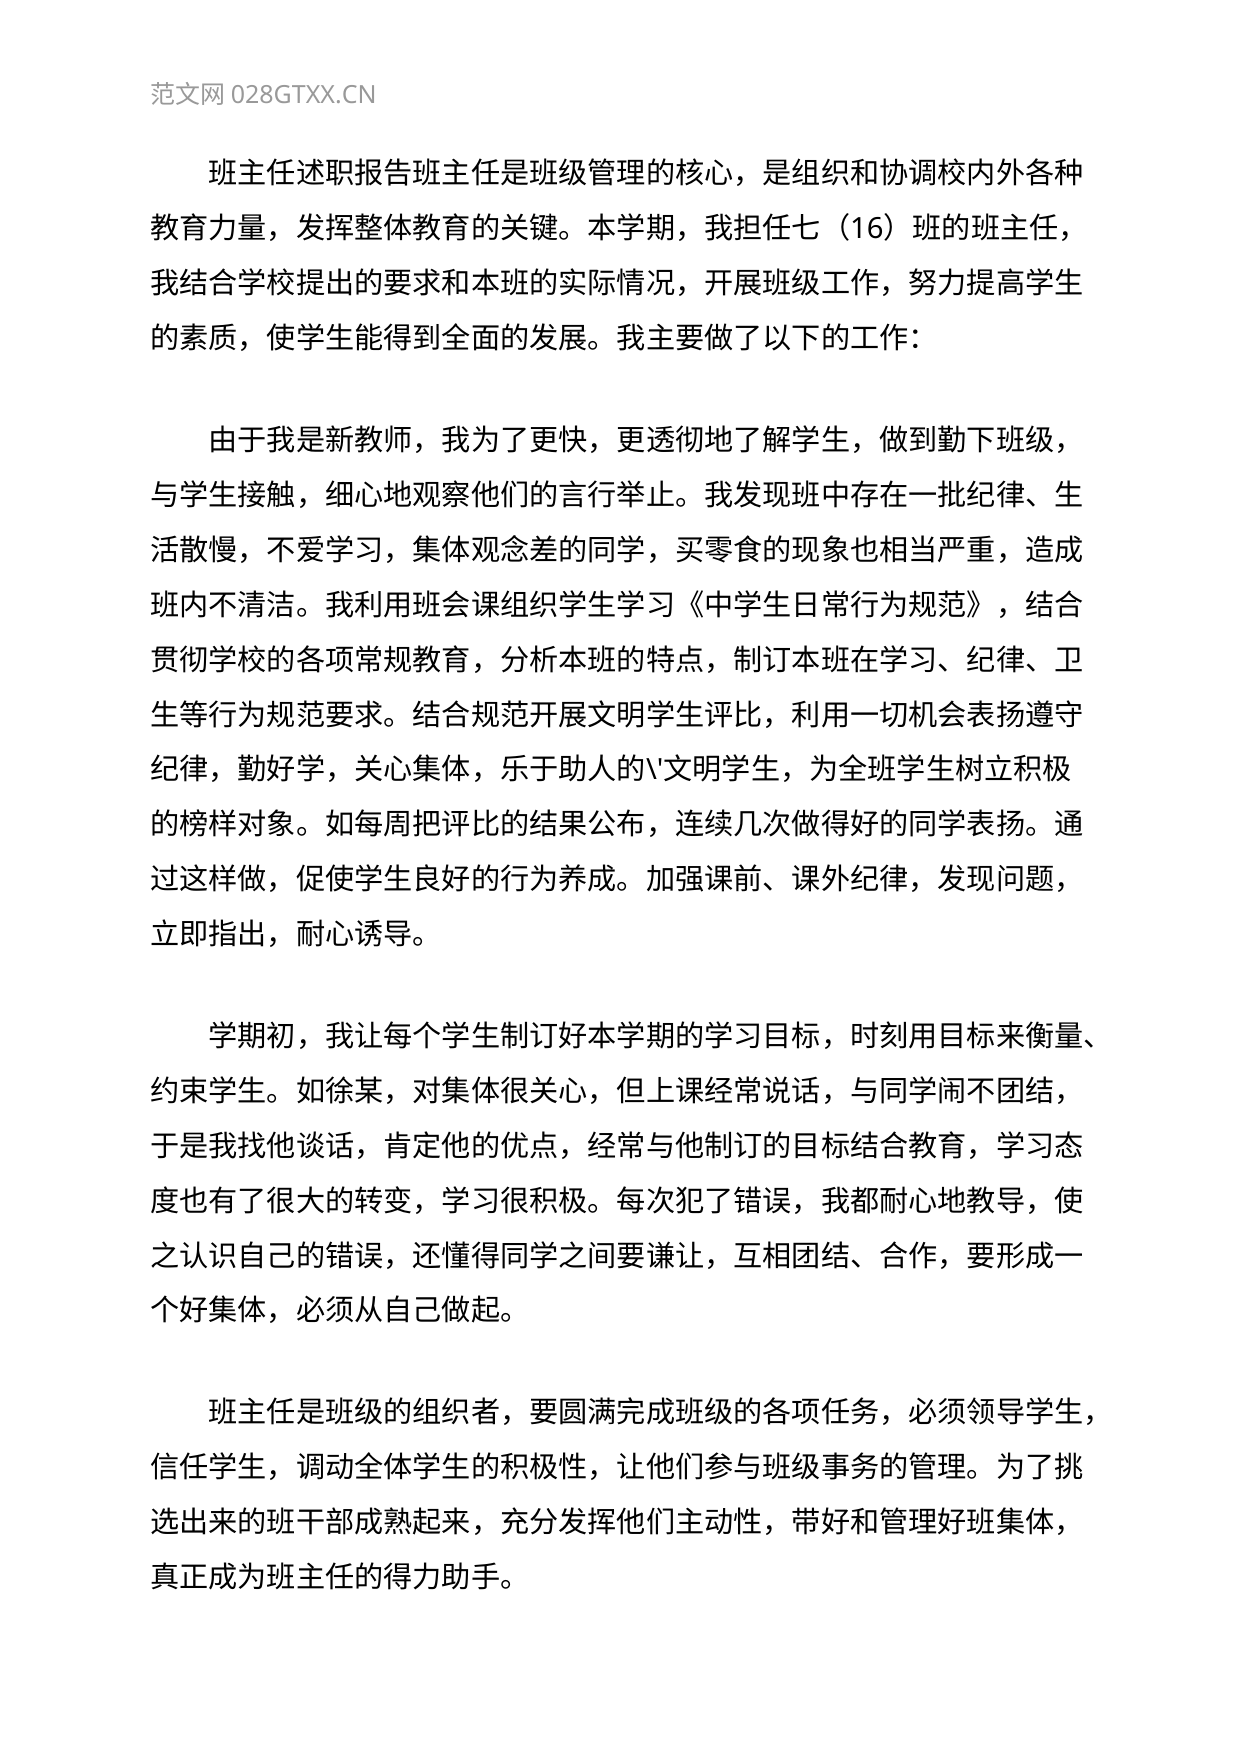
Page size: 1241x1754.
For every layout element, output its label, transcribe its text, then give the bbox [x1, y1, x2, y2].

text 班主任是班级的组织者，要圆满完成班级的各项任务，必须领导学生，信任学生，调动全体学生的积极性，让他们参与班级事务的管理。为了挑选出来的班干部成熟起来，充分发挥他们主动性，带好和管理好班集体，真正成为班主任的得力助手。 [150, 1389, 1090, 1596]
text 由于我是新教师，我为了更快，更透彻地了解学生，做到勤下班级，与学生接触，细心地观察他们的言行举止。我发现班中存在一批纪律、生活散慢，不爱学习，集体观念差的同学，买零食的现象也相当严重，造成班内不清洁。我利用班会课组织学生学习《中学生日常行为规范》，结合贯彻学校的各项常规教育，分析本班的特点，制订本班在学习、纪律、卫生等行为规范要求。结合规范开展文明学生评比，利用一切机会表扬遵守纪律，勤好学，关心集体，乐于助人的\'文明学生，为全班学生树立积极的榜样对象。如每周把评比的结果公布，连续几次做得好的同学表扬。通过这样做，促使学生良好的行为养成。加强课前、课外纪律，发现问题，立即指出，耐心诱导。 [150, 417, 1090, 953]
text 班主任述职报告班主任是班级管理的核心，是组织和协调校内外各种教育力量，发挥整体教育的关键。本学期，我担任七（16）班的班主任，我结合学校提出的要求和本班的实际情况，开展班级工作，努力提高学生的素质，使学生能得到全面的发展。我主要做了以下的工作： [150, 150, 1090, 357]
text 学期初，我让每个学生制订好本学期的学习目标，时刻用目标来衡量、约束学生。如徐某，对集体很关心，但上课经常说话，与同学闹不团结，于是我找他谈话，肯定他的优点，经常与他制订的目标结合教育，学习态度也有了很大的转变，学习很积极。每次犯了错误，我都耐心地教导，使之认识自己的错误，还懂得同学之间要谦让，互相团结、合作，要形成一个好集体，必须从自己做起。 [150, 1012, 1090, 1329]
